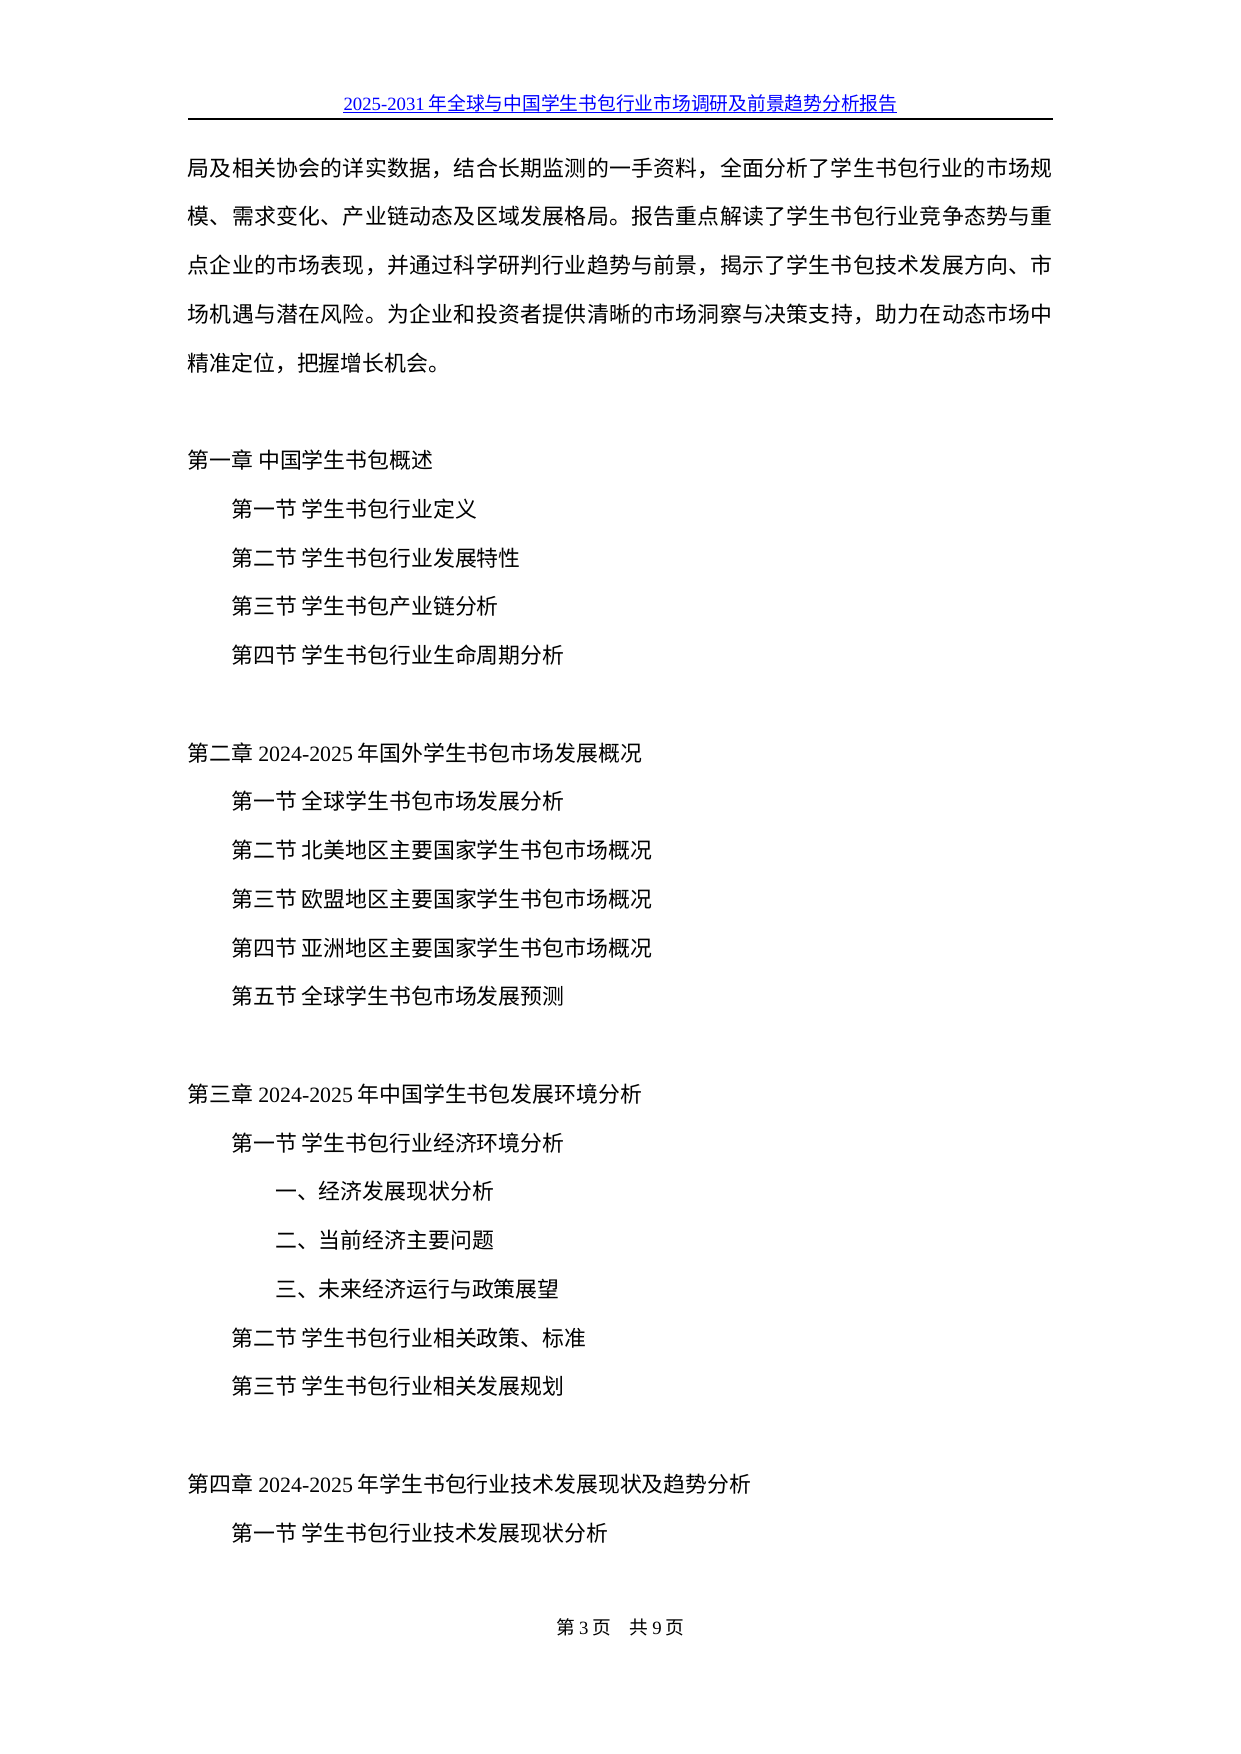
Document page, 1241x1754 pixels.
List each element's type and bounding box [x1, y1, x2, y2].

text [187, 150, 1053, 1548]
